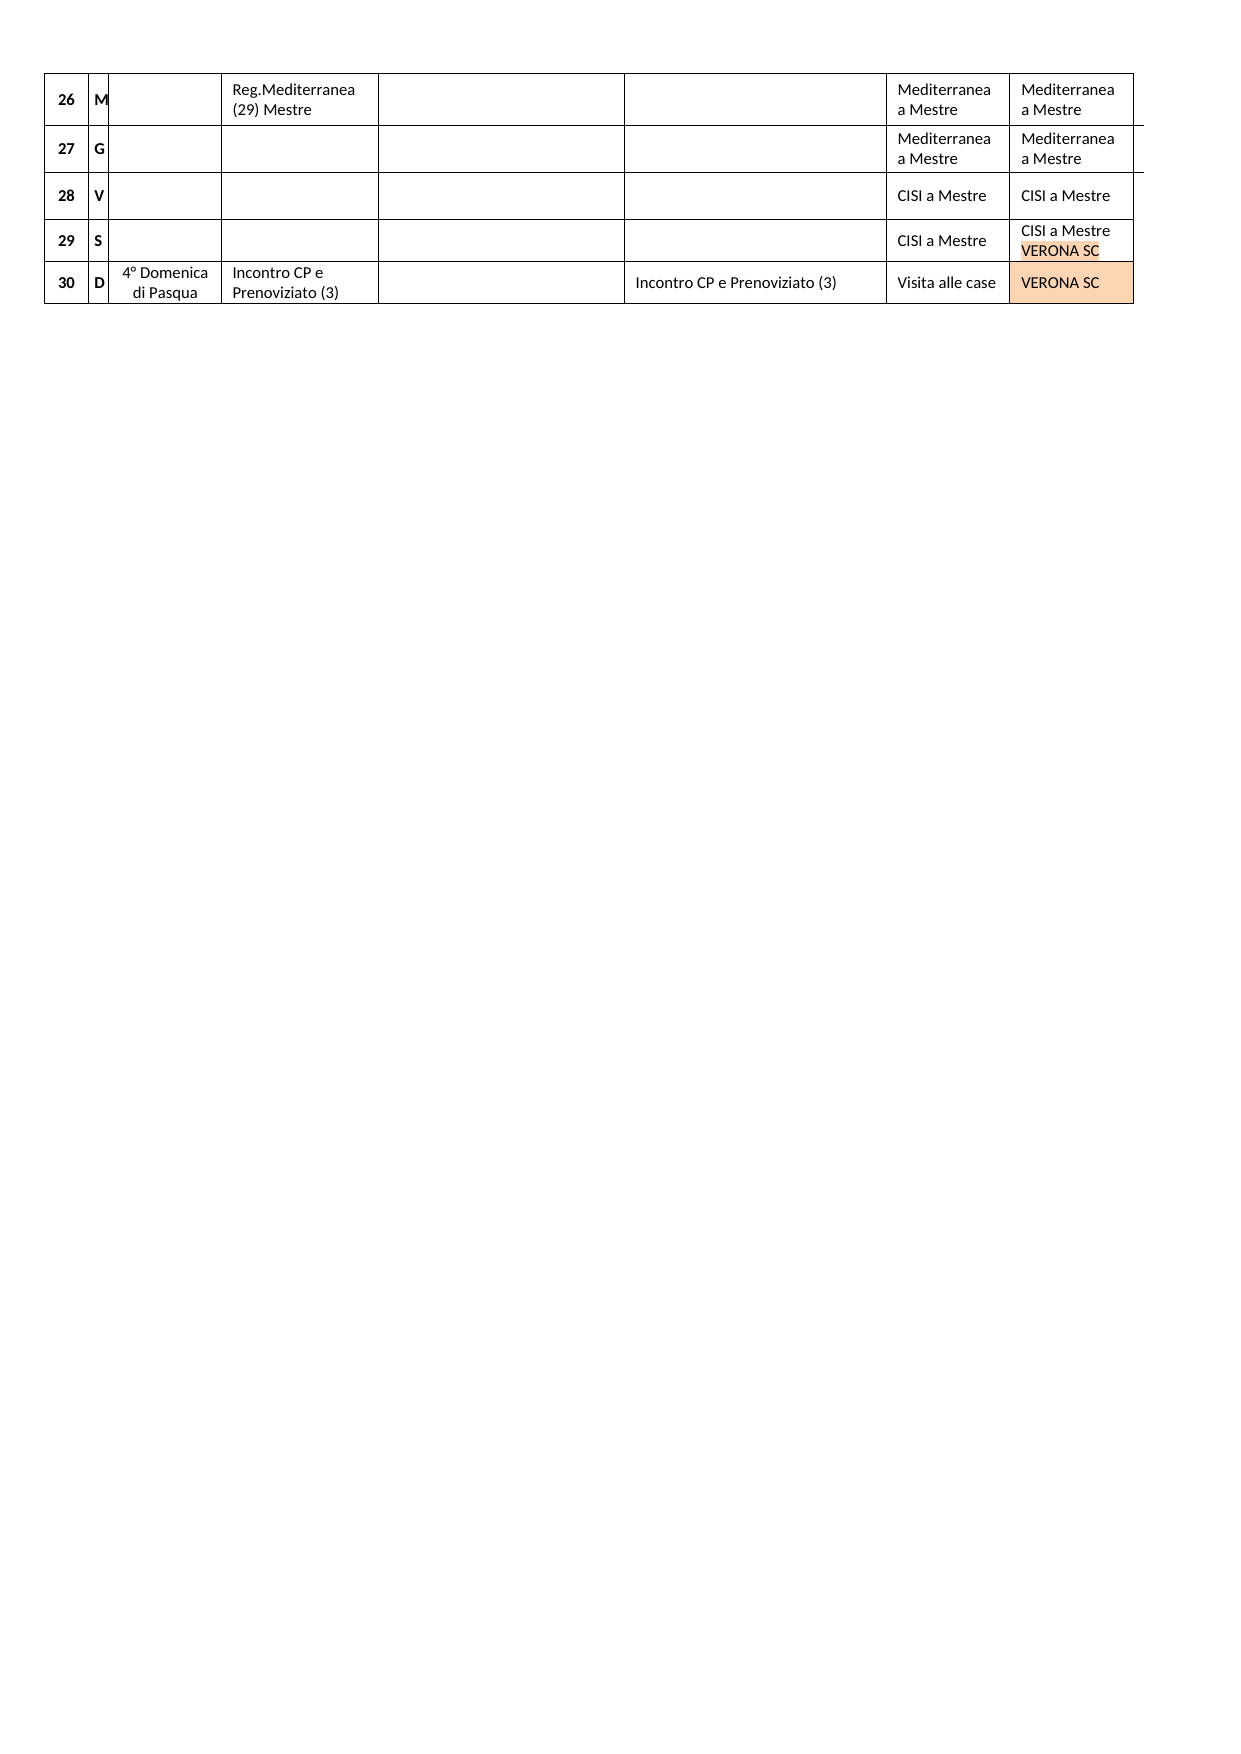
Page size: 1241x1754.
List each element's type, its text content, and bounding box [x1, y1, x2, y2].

table_cell 26 [45, 74, 88, 124]
table_cell [222, 173, 378, 219]
table_cell 4° Domenica di Pasqua [109, 262, 221, 303]
table_cell Mediterranea a Mestre [1010, 74, 1133, 124]
table_cell [625, 74, 886, 124]
table_cell [379, 126, 624, 172]
table_cell [222, 220, 378, 261]
table_cell Mediterranea a Mestre [887, 126, 1009, 172]
table_cell [379, 173, 624, 219]
table_cell 28 [45, 173, 88, 219]
table_cell [109, 173, 221, 219]
table_cell [109, 220, 221, 261]
table_cell Incontro CP e Prenoviziato (3) [222, 262, 378, 303]
table_cell V [89, 173, 108, 219]
table_cell [379, 74, 624, 124]
table_cell Mediterranea a Mestre [887, 74, 1009, 124]
table_cell VERONA SC [1010, 262, 1133, 303]
table_cell [625, 173, 886, 219]
table_cell Mediterranea a Mestre [1010, 126, 1133, 172]
table_cell Visita alle case [887, 262, 1009, 303]
table_cell 29 [45, 220, 88, 261]
table_cell Reg.Mediterranea (29) Mestre [222, 74, 378, 124]
table_cell [379, 262, 624, 303]
table_cell D [89, 262, 108, 303]
table_cell [109, 74, 221, 124]
table_cell 30 [45, 262, 88, 303]
table_cell [109, 126, 221, 172]
table_cell [222, 126, 378, 172]
table_cell CISI a Mestre VERONA SC [1010, 220, 1133, 261]
table_cell [379, 220, 624, 261]
table_cell G [89, 126, 108, 172]
table_cell CISI a Mestre [887, 173, 1009, 219]
table_cell S [89, 220, 108, 261]
table_cell [625, 126, 886, 172]
table_cell M [89, 74, 108, 124]
table_cell CISI a Mestre [887, 220, 1009, 261]
table_cell Incontro CP e Prenoviziato (3) [625, 262, 886, 303]
table_cell CISI a Mestre [1010, 173, 1133, 219]
table_cell [625, 220, 886, 261]
table_cell 27 [45, 126, 88, 172]
table_cell [1134, 126, 1144, 172]
